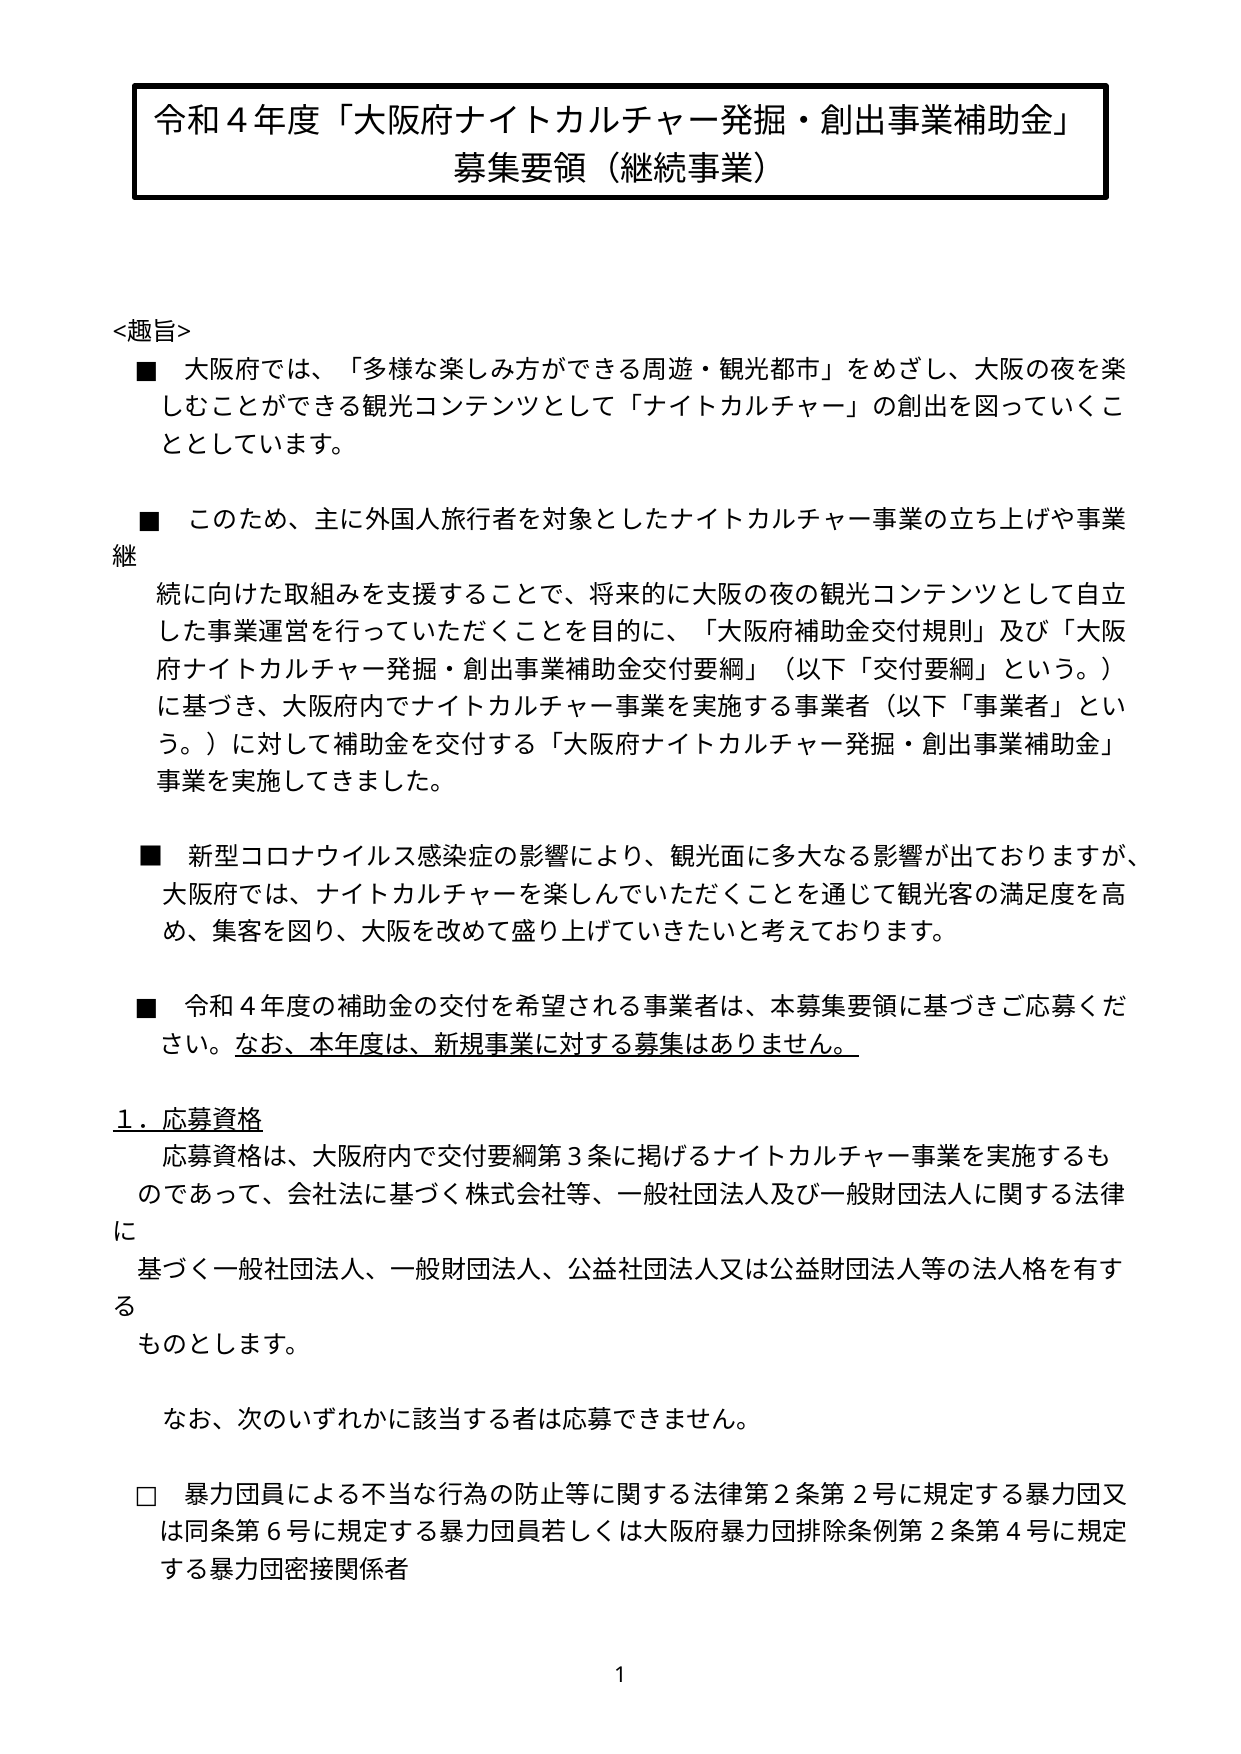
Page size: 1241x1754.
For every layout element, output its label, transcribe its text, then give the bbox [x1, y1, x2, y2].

text ■ このため、主に外国人旅行者を対象としたナイトカルチャー事業の立ち上げや事業継 [112, 498, 1128, 573]
text <趣旨> [112, 311, 1128, 348]
text 応募資格は、大阪府内で交付要綱第3条に掲げるナイトカルチャー事業を実施するも [112, 1136, 1128, 1173]
text １．応募資格 [112, 1098, 1128, 1136]
text 続に向けた取組みを支援することで、将来的に大阪の夜の観光コンテンツとして自立した事業運営を行っていただくことを目的に、「大阪府補助金交付規則」及び「大阪府ナイトカルチャー発掘・創出事業補助金交付要綱」（以下「交付要綱」という。）に基づき、大阪府内でナイトカルチャー事業を実施する事業者（以下「事業者」という。）に対して補助金を交付する「大阪府ナイトカルチャー発掘・創出事業補助金」事業を実施してきました。 [156, 573, 1128, 798]
text ■ 大阪府では、「多様な楽しみ方ができる周遊・観光都市」をめざし、大阪の夜を楽しむことができる観光コンテンツとして「ナイトカルチャー」の創出を図っていくこととしています。 [134, 348, 1128, 461]
text ■ 令和４年度の補助金の交付を希望される事業者は、本募集要領に基づきご応募ください。なお、本年度は、新規事業に対する募集はありません。 [134, 986, 1128, 1061]
text ■ 新型コロナウイルス感染症の影響により、観光面に多大なる影響が出ておりますが、大阪府では、ナイトカルチャーを楽しんでいただくことを通じて観光客の満足度を高め、集客を図り、大阪を改めて盛り上げていきたいと考えております。 [112, 836, 1128, 948]
text なお、次のいずれかに該当する者は応募できません。 [112, 1398, 1128, 1436]
text 基づく一般社団法人、一般財団法人、公益社団法人又は公益財団法人等の法人格を有する [112, 1248, 1128, 1323]
text ものとします。 [112, 1323, 1128, 1361]
text のであって、会社法に基づく株式会社等、一般社団法人及び一般財団法人に関する法律に [112, 1173, 1128, 1248]
text □ 暴力団員による不当な行為の防止等に関する法律第２条第2号に規定する暴力団又は同条第6号に規定する暴力団員若しくは大阪府暴力団排除条例第2条第4号に規定する暴力団密接関係者 [134, 1473, 1128, 1586]
